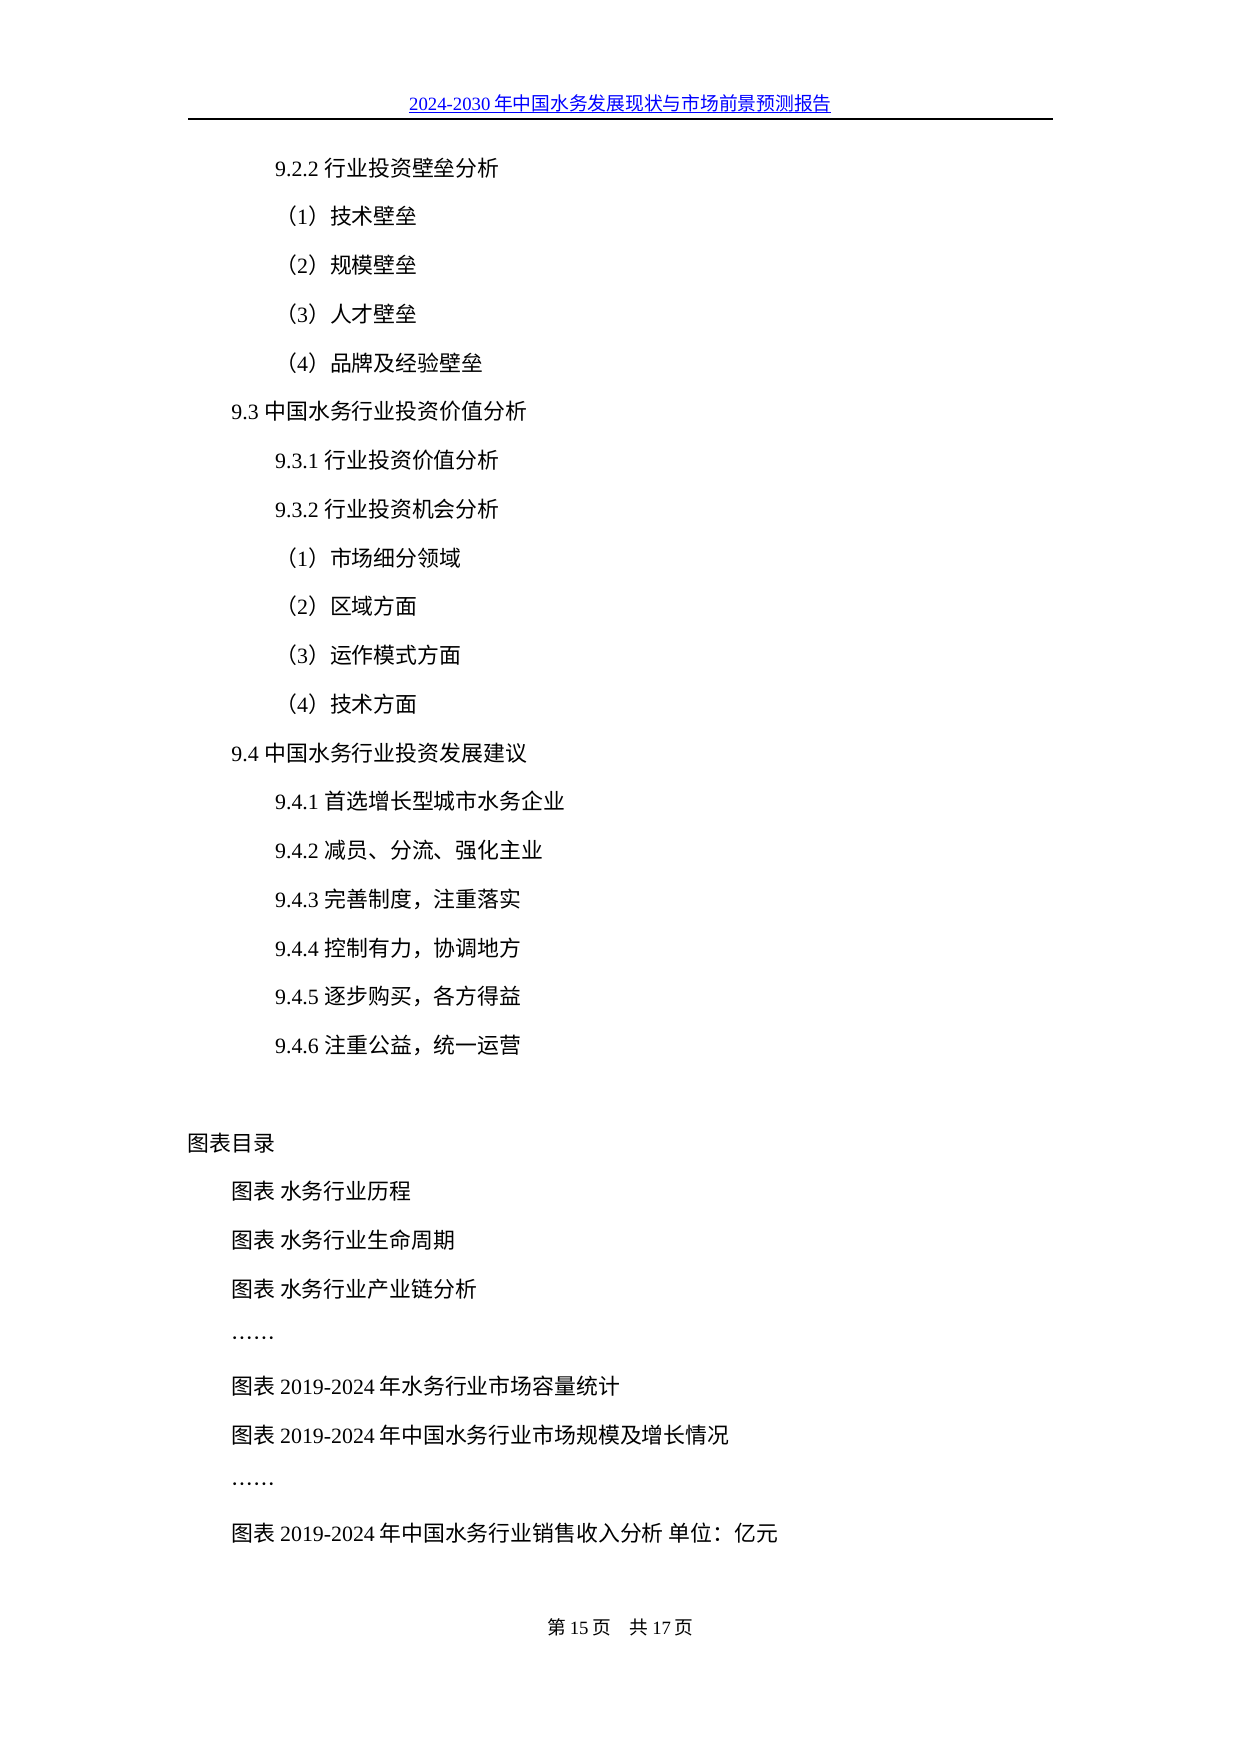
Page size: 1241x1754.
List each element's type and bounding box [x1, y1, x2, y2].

text [187, 150, 1053, 1548]
